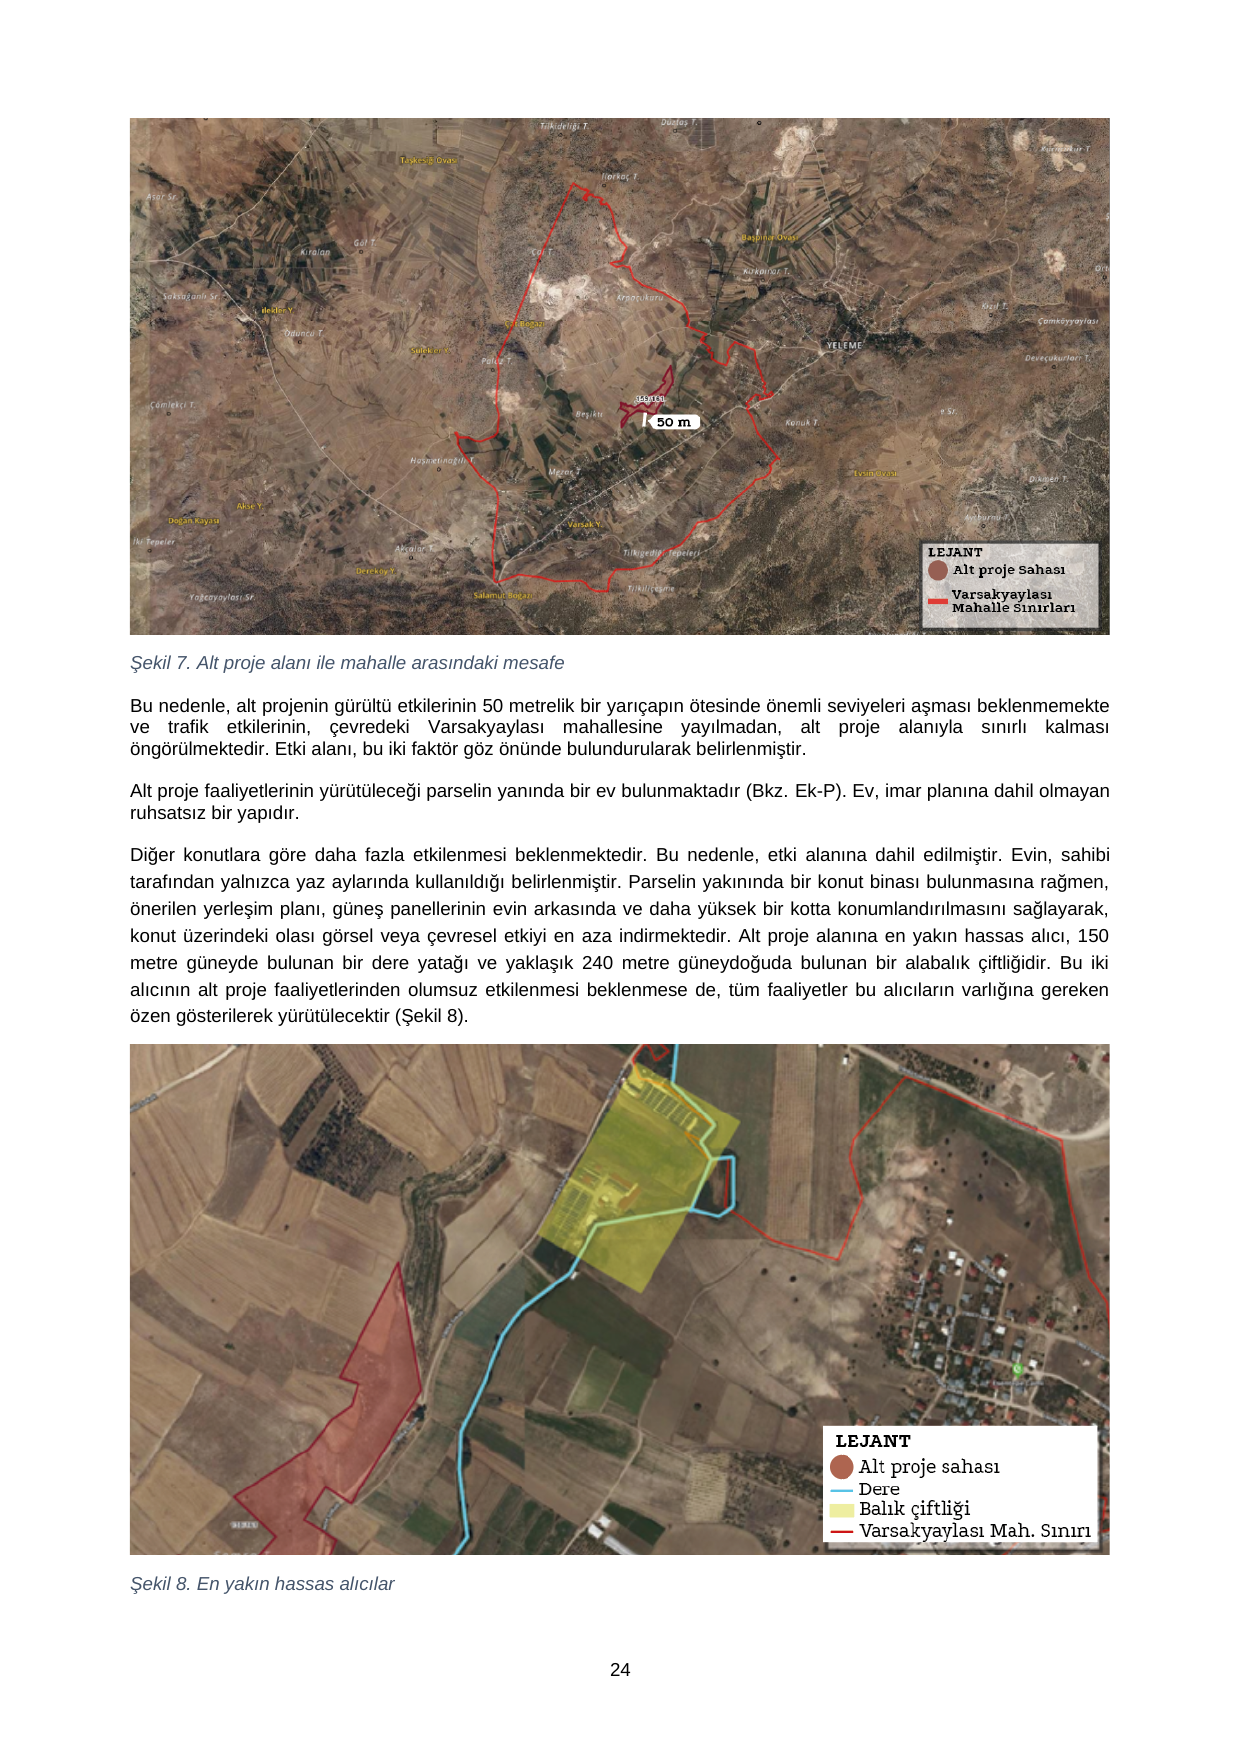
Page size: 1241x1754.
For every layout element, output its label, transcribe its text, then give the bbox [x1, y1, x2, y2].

text Alt proje faaliyetlerinin yürütüleceği parselin yanında bir ev bulunmaktadır (Bkz. Ek-P). Ev, imar planına dahil olmayan ruhsatsız bir yapıdır. [130, 780, 1110, 823]
text Bu nedenle, alt projenin gürültü etkilerinin 50 metrelik bir yarıçapın ötesinde önemli seviyeleri aşması beklenmemekte ve trafik etkilerinin, çevredeki Varsakyaylası mahallesine yayılmadan, alt proje alanıyla sınırlı kalması öngörülmektedir. Etki alanı, bu iki faktör göz önünde bulundurularak belirlenmiştir. [130, 694, 1110, 759]
picture [129, 118, 1110, 635]
text Diğer konutlara göre daha fazla etkilenmesi beklenmektedir. Bu nedenle, etki alanına dahil edilmiştir. Evin, sahibi tarafından yalnızca yaz aylarında kullanıldığı belirlenmiştir. Parselin yakınında bir konut binası bulunmasına rağmen, önerilen yerleşim planı, güneş panellerinin evin arkasında ve daha yüksek bir kotta konumlandırılmasını sağlayarak, konut üzerindeki olası görsel veya çevresel etkiyi en aza indirmektedir. Alt proje alanına en yakın hassas alıcı, 150 metre güneyde bulunan bir dere yatağı ve yaklaşık 240 metre güneydoğuda bulunan bir alabalık çiftliğidir. Bu iki alıcının alt proje faaliyetlerinden olumsuz etkilenmesi beklenmese de, tüm faaliyetler bu alıcıların varlığına gereken özen gösterilerek yürütülecektir (Şekil 8). [130, 844, 1110, 1027]
picture [129, 1044, 1110, 1555]
text Şekil 7. Alt proje alanı ile mahalle arasındaki mesafe [130, 652, 1110, 674]
text Şekil 8. En yakın hassas alıcılar [130, 1572, 1110, 1594]
